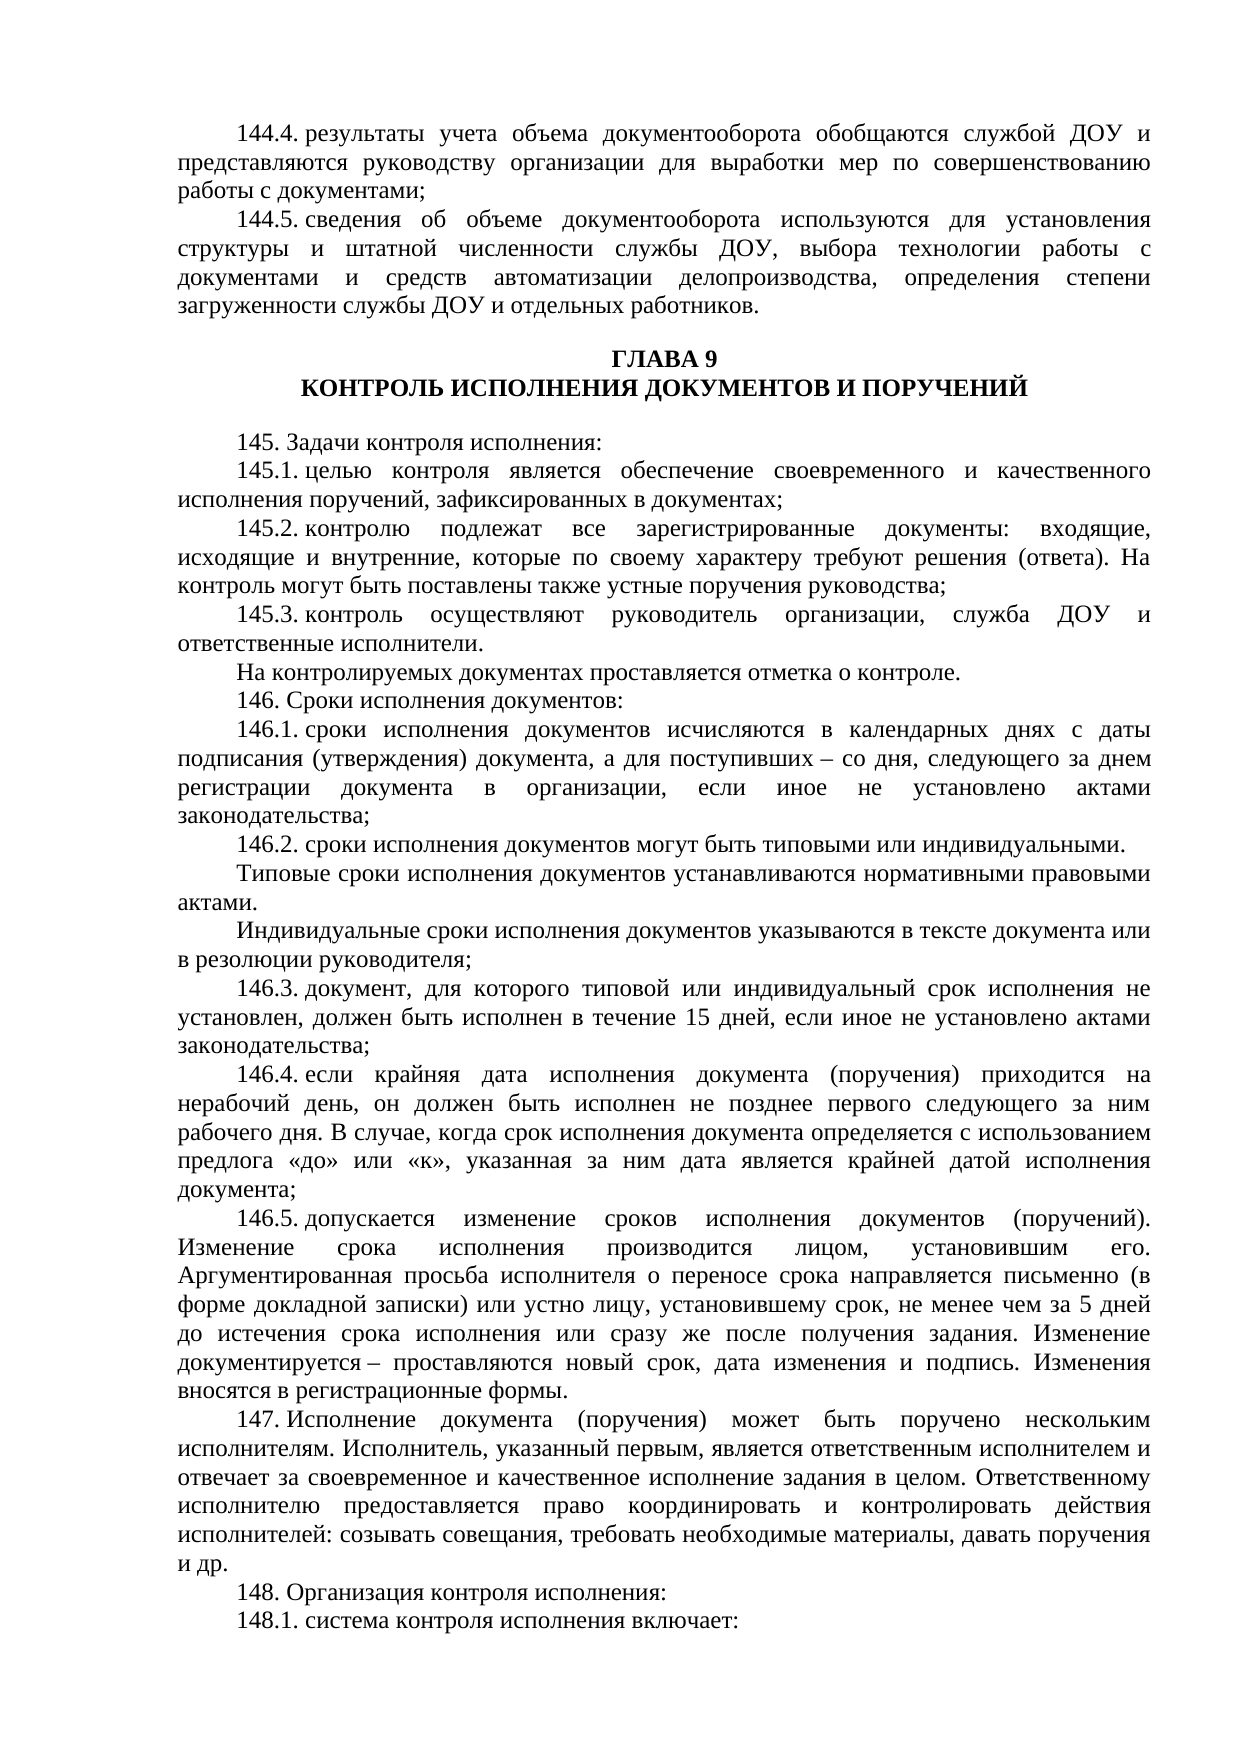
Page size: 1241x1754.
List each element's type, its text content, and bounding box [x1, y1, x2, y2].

text 145.3. контроль осуществляют руководитель организации, служба ДОУ и ответственные исполнители. [177, 599, 1152, 657]
text На контролируемых документах проставляется отметка о контроле. [177, 657, 1152, 686]
text 144.4. результаты учета объема документооборота обобщаются службой ДОУ и представляются руководству организации для выработки мер по совершенствованию работы с документами; [177, 118, 1152, 204]
text 146.3. документ, для которого типовой или индивидуальный срок исполнения не установлен, должен быть исполнен в течение 15 дней, если иное не установлено актами законодательства; [177, 973, 1152, 1059]
text 146.5. допускается изменение сроков исполнения документов (поручений). Изменение срока исполнения производится лицом, установившим его. Аргументированная просьба исполнителя о переносе срока направляется письменно (в форме докладной записки) или устно лицу, установившему срок, не менее чем за 5 дней до истечения срока исполнения или сразу же после получения задания. Изменение документируется – проставляются новый срок, дата изменения и подпись. Изменения вносятся в регистрационные формы. [177, 1203, 1152, 1404]
text 146.2. сроки исполнения документов могут быть типовыми или индивидуальными. [177, 829, 1152, 858]
text 145.1. целью контроля является обеспечение своевременного и качественного исполнения поручений, зафиксированных в документах; [177, 456, 1152, 513]
text 147. Исполнение документа (поручения) может быть поручено нескольким исполнителям. Исполнитель, указанный первым, является ответственным исполнителем и отвечает за своевременное и качественное исполнение задания в целом. Ответственному исполнителю предоставляется право координировать и контролировать действия исполнителей: созывать совещания, требовать необходимые материалы, давать поручения и др. [177, 1404, 1152, 1577]
text Индивидуальные сроки исполнения документов указываются в тексте документа или в резолюции руководителя; [177, 916, 1152, 973]
text ГЛАВА 9 КОНТРОЛЬ ИСПОЛНЕНИЯ ДОКУМЕНТОВ И ПОРУЧЕНИЙ [177, 344, 1152, 402]
text 145. Задачи контроля исполнения: [177, 427, 1152, 456]
text 148. Организация контроля исполнения: [177, 1577, 1152, 1606]
text 145.2. контролю подлежат все зарегистрированные документы: входящие, исходящие и внутренние, которые по своему характеру требуют решения (ответа). На контроль могут быть поставлены также устные поручения руководства; [177, 513, 1152, 599]
text 146.4. если крайняя дата исполнения документа (поручения) приходится на нерабочий день, он должен быть исполнен не позднее первого следующего за ним рабочего дня. В случае, когда срок исполнения документа определяется с использованием предлога «до» или «к», указанная за ним дата является крайней датой исполнения документа; [177, 1059, 1152, 1203]
text 144.5. сведения об объеме документооборота используются для установления структуры и штатной численности службы ДОУ, выбора технологии работы с документами и средств автоматизации делопроизводства, определения степени загруженности службы ДОУ и отдельных работников. [177, 204, 1152, 319]
text 148.1. система контроля исполнения включает: [177, 1606, 1152, 1634]
text 146.1. сроки исполнения документов исчисляются в календарных днях с даты подписания (утверждения) документа, а для поступивших – со дня, следующего за днем регистрации документа в организации, если иное не установлено актами законодательства; [177, 714, 1152, 829]
text Типовые сроки исполнения документов устанавливаются нормативными правовыми актами. [177, 858, 1152, 916]
text 146. Сроки исполнения документов: [177, 686, 1152, 714]
